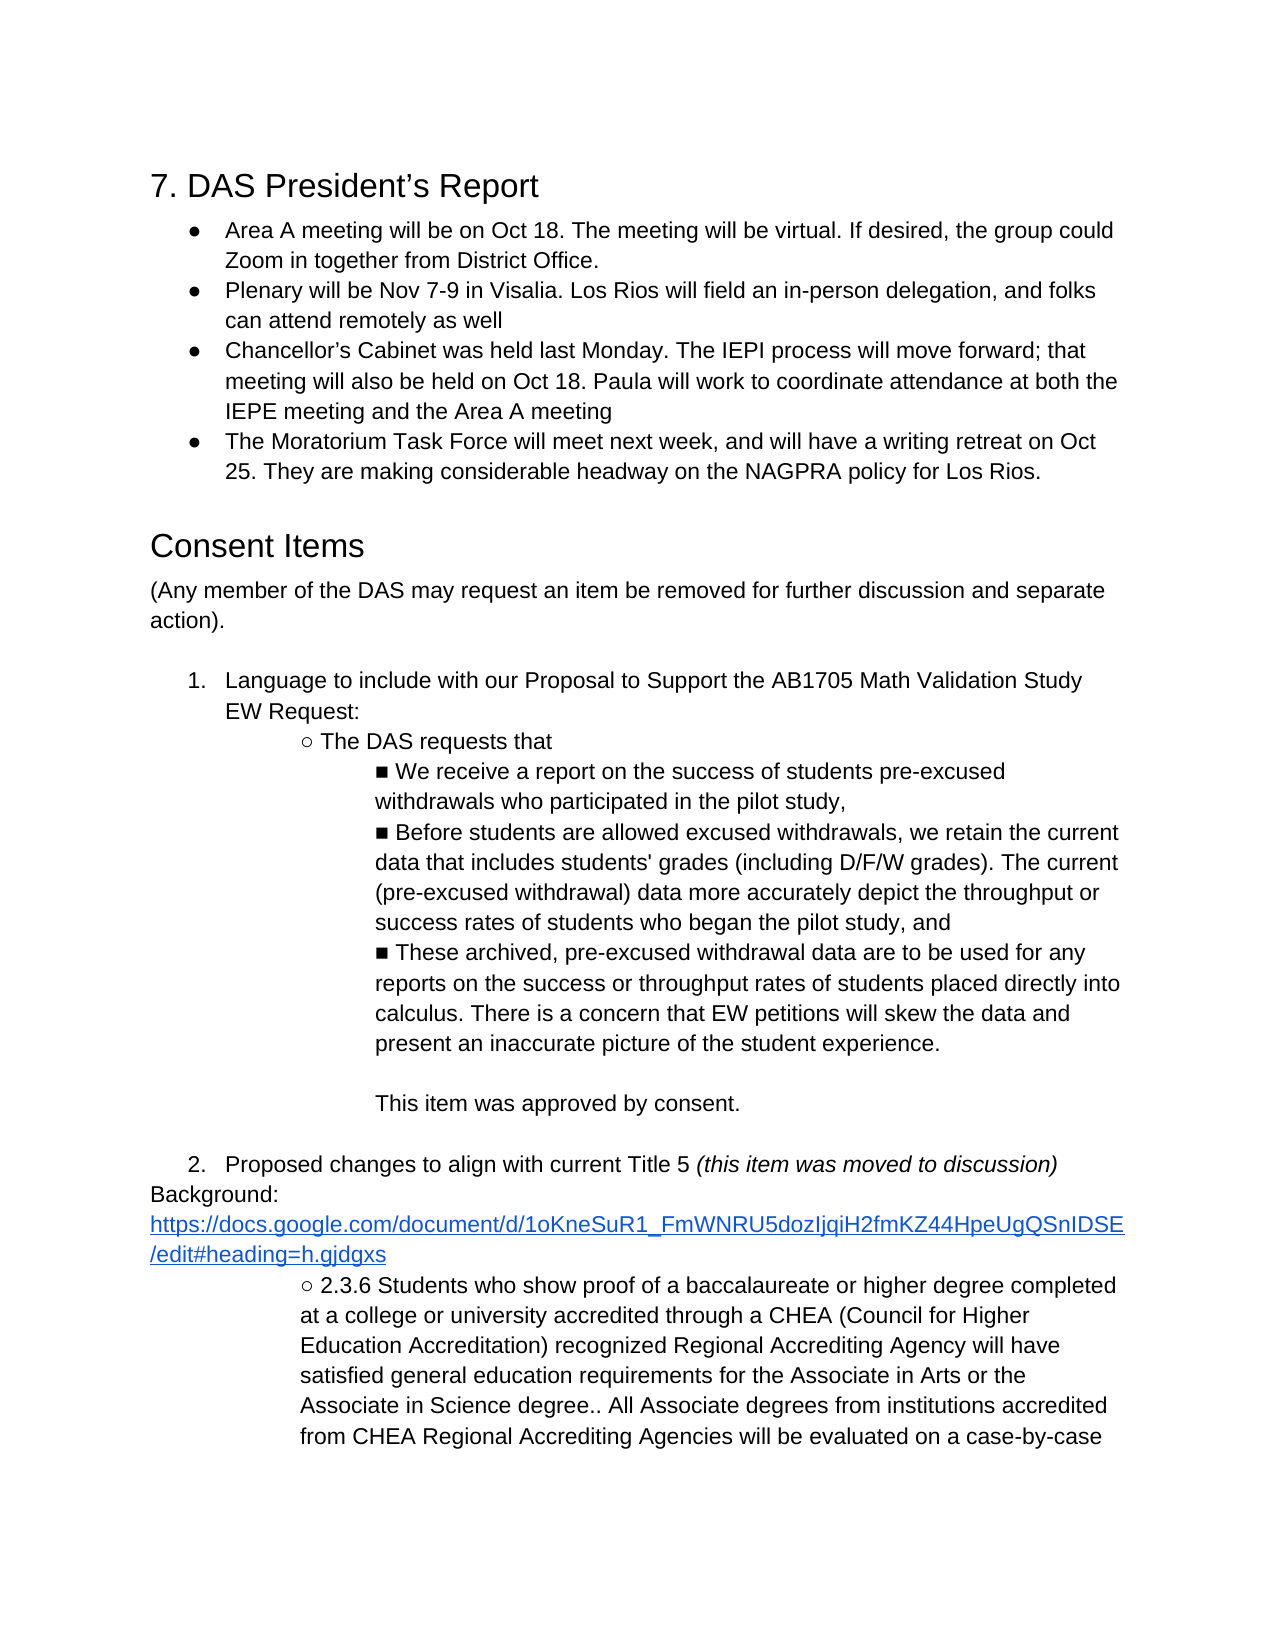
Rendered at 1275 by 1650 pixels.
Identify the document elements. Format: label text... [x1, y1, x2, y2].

text ○ 2.3.6 Students who show proof of a baccalaureate or higher degree completed at a college or university accredited through a CHEA (Council for Higher Education Accreditation) recognized Regional Accrediting Agency will have satisfied general education requirements for the Associate in Arts or the [300, 1272, 1125, 1389]
text This item was approved by consent. [375, 1090, 1125, 1117]
text ■ These archived, pre-excused withdrawal data are to be used for any reports on the success or throughput rates of students placed directly into calculus. There is a concern that EW petitions will skew the data and present an inaccurate picture of the student experience. [375, 939, 1125, 1056]
list Area A meeting will be on Oct 18. The meeting will be virtual. If desired, the group could Zoom in together from District Office. [187, 217, 1125, 273]
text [300, 1392, 1125, 1449]
text ○ The DAS requests that [225, 728, 1125, 754]
list Proposed changes to align with current Title 5 (this item was moved to discussion) [187, 1151, 1125, 1177]
text ■ Before students are allowed excused withdrawals, we retain the current data that includes students' grades (including D/F/W grades). The current (pre-excused withdrawal) data more accurately depict the throughput or success rates of students who began the pilot study, and [375, 818, 1125, 936]
list Chancellor’s Cabinet was held last Monday. The IEPI process will move forward; that meeting will also be held on Oct 18. Paula will work to coordinate attendance at both the IEPE meeting and the Area A meeting [187, 337, 1125, 424]
list Plenary will be Nov 7-9 in Visalia. Los Rios will field an in-person delegation, and folks can attend remotely as well [187, 277, 1125, 333]
text Background: https://docs.google.com/document/d/1oKneSuR1_FmWNRU5dozIjqiH2fmKZ44HpeUgQSnIDSE/edit#heading=h.gjdgxs [150, 1235, 1125, 1268]
text ■ We receive a report on the success of students pre-excused withdrawals who participated in the pilot study, [375, 758, 1125, 815]
list The Moratorium Task Force will meet next week, and will have a writing retreat on Oct 25. They are making considerable headway on the NAGPRA policy for Los Rios. [187, 428, 1125, 484]
subtitle 7. DAS President’s Report [150, 166, 1125, 204]
text (Any member of the DAS may request an item be removed for further discussion and separate action). [150, 577, 1125, 633]
subtitle Consent Items [150, 526, 1125, 564]
text Background: https://docs.google.com/document/d/1oKneSuR1_FmWNRU5dozIjqiH2fmKZ44HpeUgQSnIDSE/edit#heading=h.gjdgxs [150, 1181, 1125, 1234]
list Language to include with our Proposal to Support the AB1705 Math Validation Study EW Request: [187, 667, 1125, 724]
